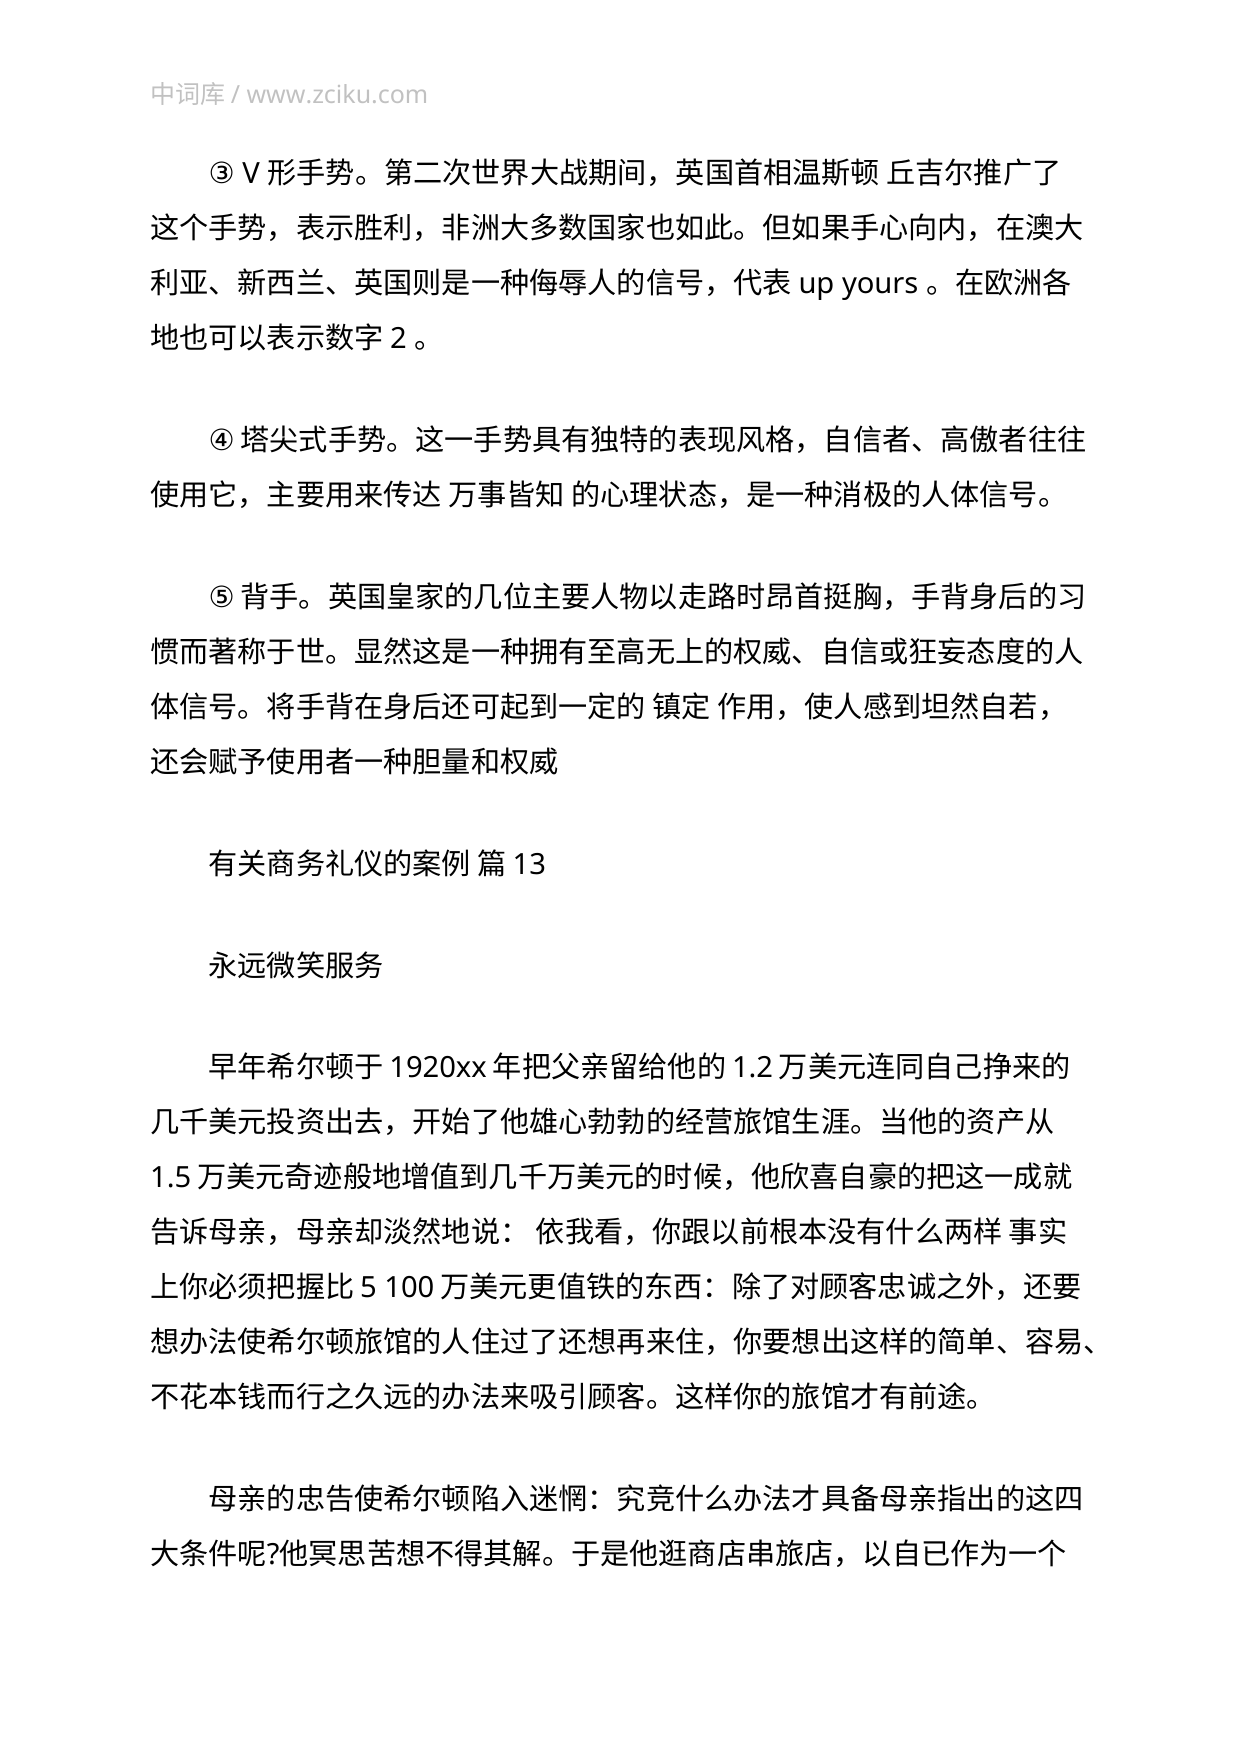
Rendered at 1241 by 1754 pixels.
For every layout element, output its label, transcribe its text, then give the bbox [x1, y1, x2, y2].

text ⑤背手。英国皇家的几位主要人物以走路时昂首挺胸，手背身后的习惯而著称于世。显然这是一种拥有至高无上的权威、自信或狂妄态度的人体信号。将手背在身后还可起到一定的 镇定 作用，使人感到坦然自若，还会赋予使用者一种胆量和权威 [150, 574, 1090, 781]
text 早年希尔顿于1920xx年把父亲留给他的1.2万美元连同自己挣来的几千美元投资出去，开始了他雄心勃勃的经营旅馆生涯。当他的资产从1.5万美元奇迹般地增值到几千万美元的时候，他欣喜自豪的把这一成就告诉母亲，母亲却淡然地说： 依我看，你跟以前根本没有什么两样 事实上你必须把握比5 100万美元更值铁的东西：除了对顾客忠诚之外，还要想办法使希尔顿旅馆的人住过了还想再来住，你要想出这样的简单、容易、不花本钱而行之久远的办法来吸引顾客。这样你的旅馆才有前途。 [150, 1044, 1090, 1416]
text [150, 1475, 1090, 1573]
text 有关商务礼仪的案例 篇13 [150, 840, 1090, 883]
text ④塔尖式手势。这一手势具有独特的表现风格，自信者、高傲者往往使用它，主要用来传达 万事皆知 的心理状态，是一种消极的人体信号。 [150, 417, 1090, 514]
text ③ V 形手势。第二次世界大战期间，英国首相温斯顿 丘吉尔推广了这个手势，表示胜利，非洲大多数国家也如此。但如果手心向内，在澳大利亚、新西兰、英国则是一种侮辱人的信号，代表 up yours 。在欧洲各地也可以表示数字 2 。 [150, 150, 1090, 357]
text 永远微笑服务 [150, 942, 1090, 984]
